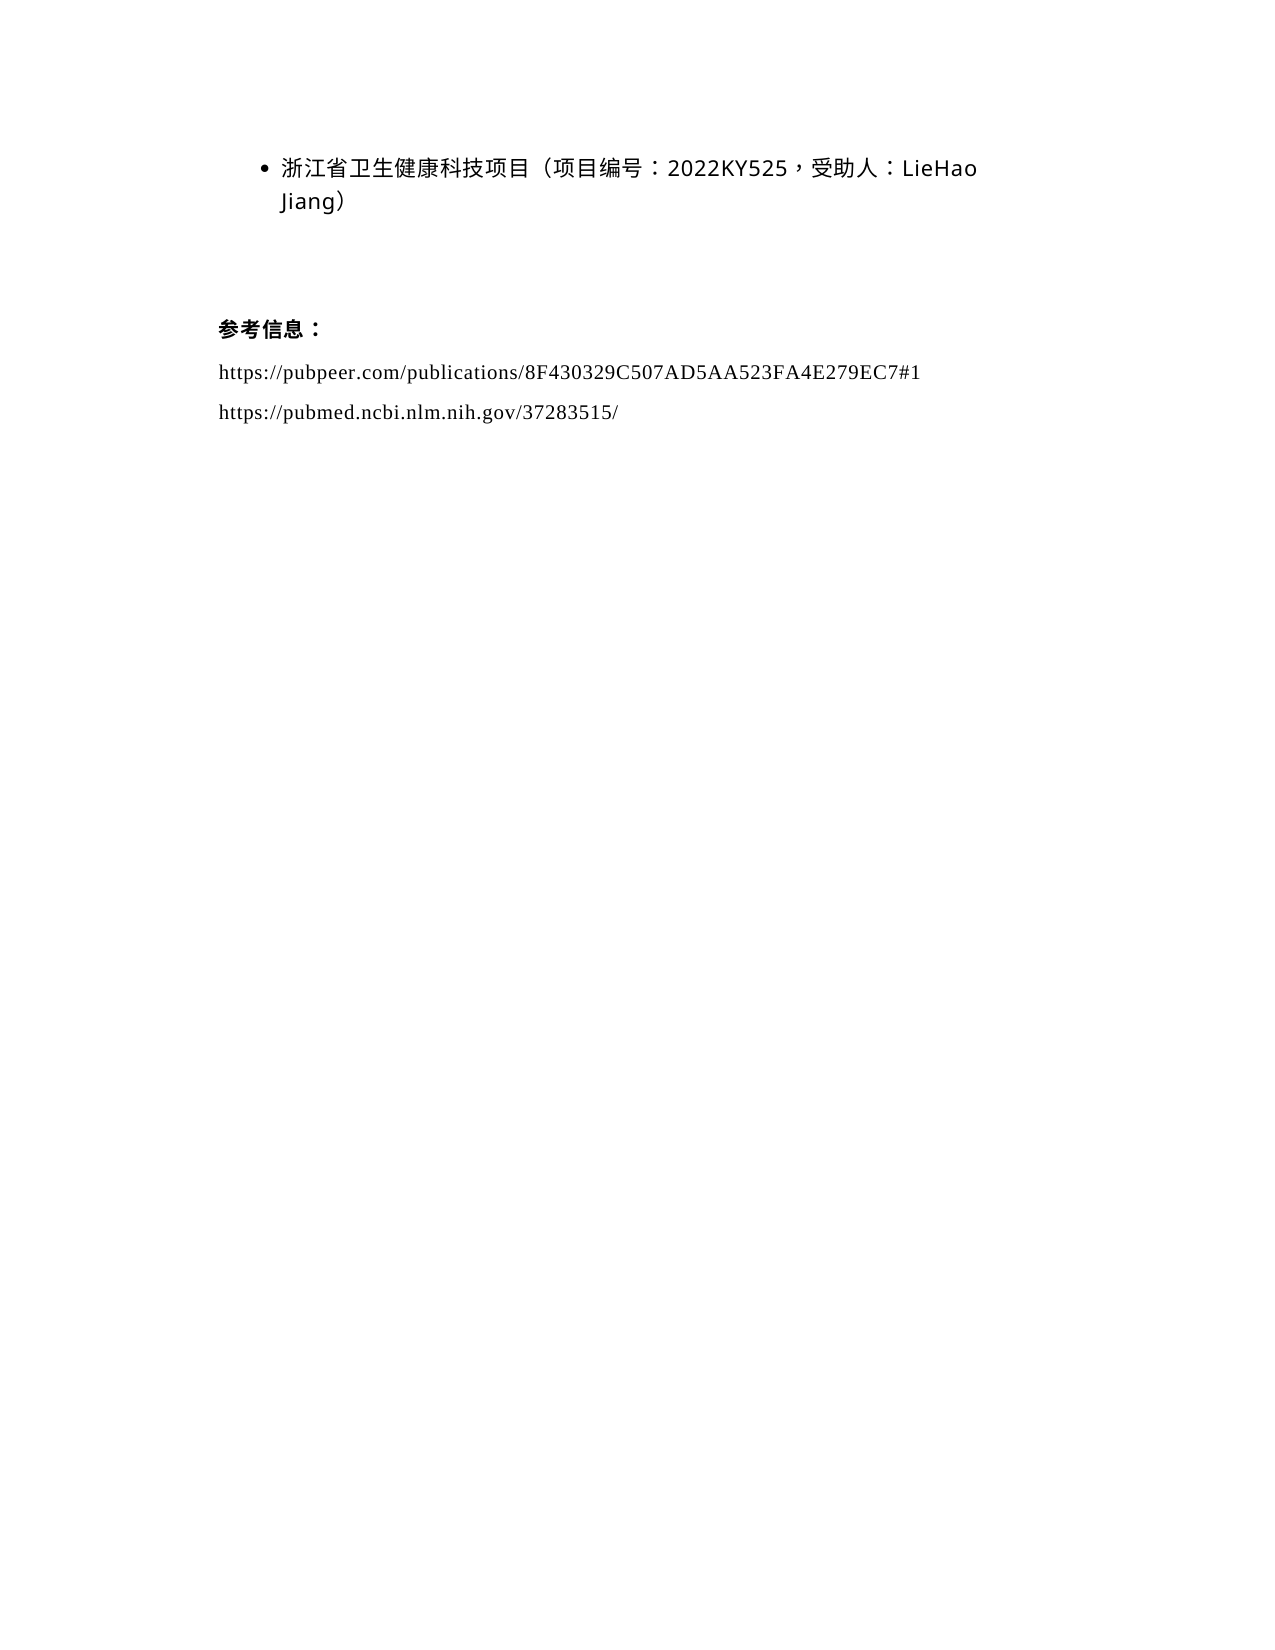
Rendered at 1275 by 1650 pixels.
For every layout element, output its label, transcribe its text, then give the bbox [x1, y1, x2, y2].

text https://pubpeer.com/publications/8F430329C507AD5AA523FA4E279EC7#1 [219, 344, 1056, 384]
list 浙江省卫生健康科技项目（项目编号：2022KY525，受助人：LieHao Jiang） [261, 150, 1045, 216]
text https://pubmed.ncbi.nlm.nih.gov/37283515/ [219, 384, 1056, 424]
text 参考信息： [219, 304, 1056, 344]
